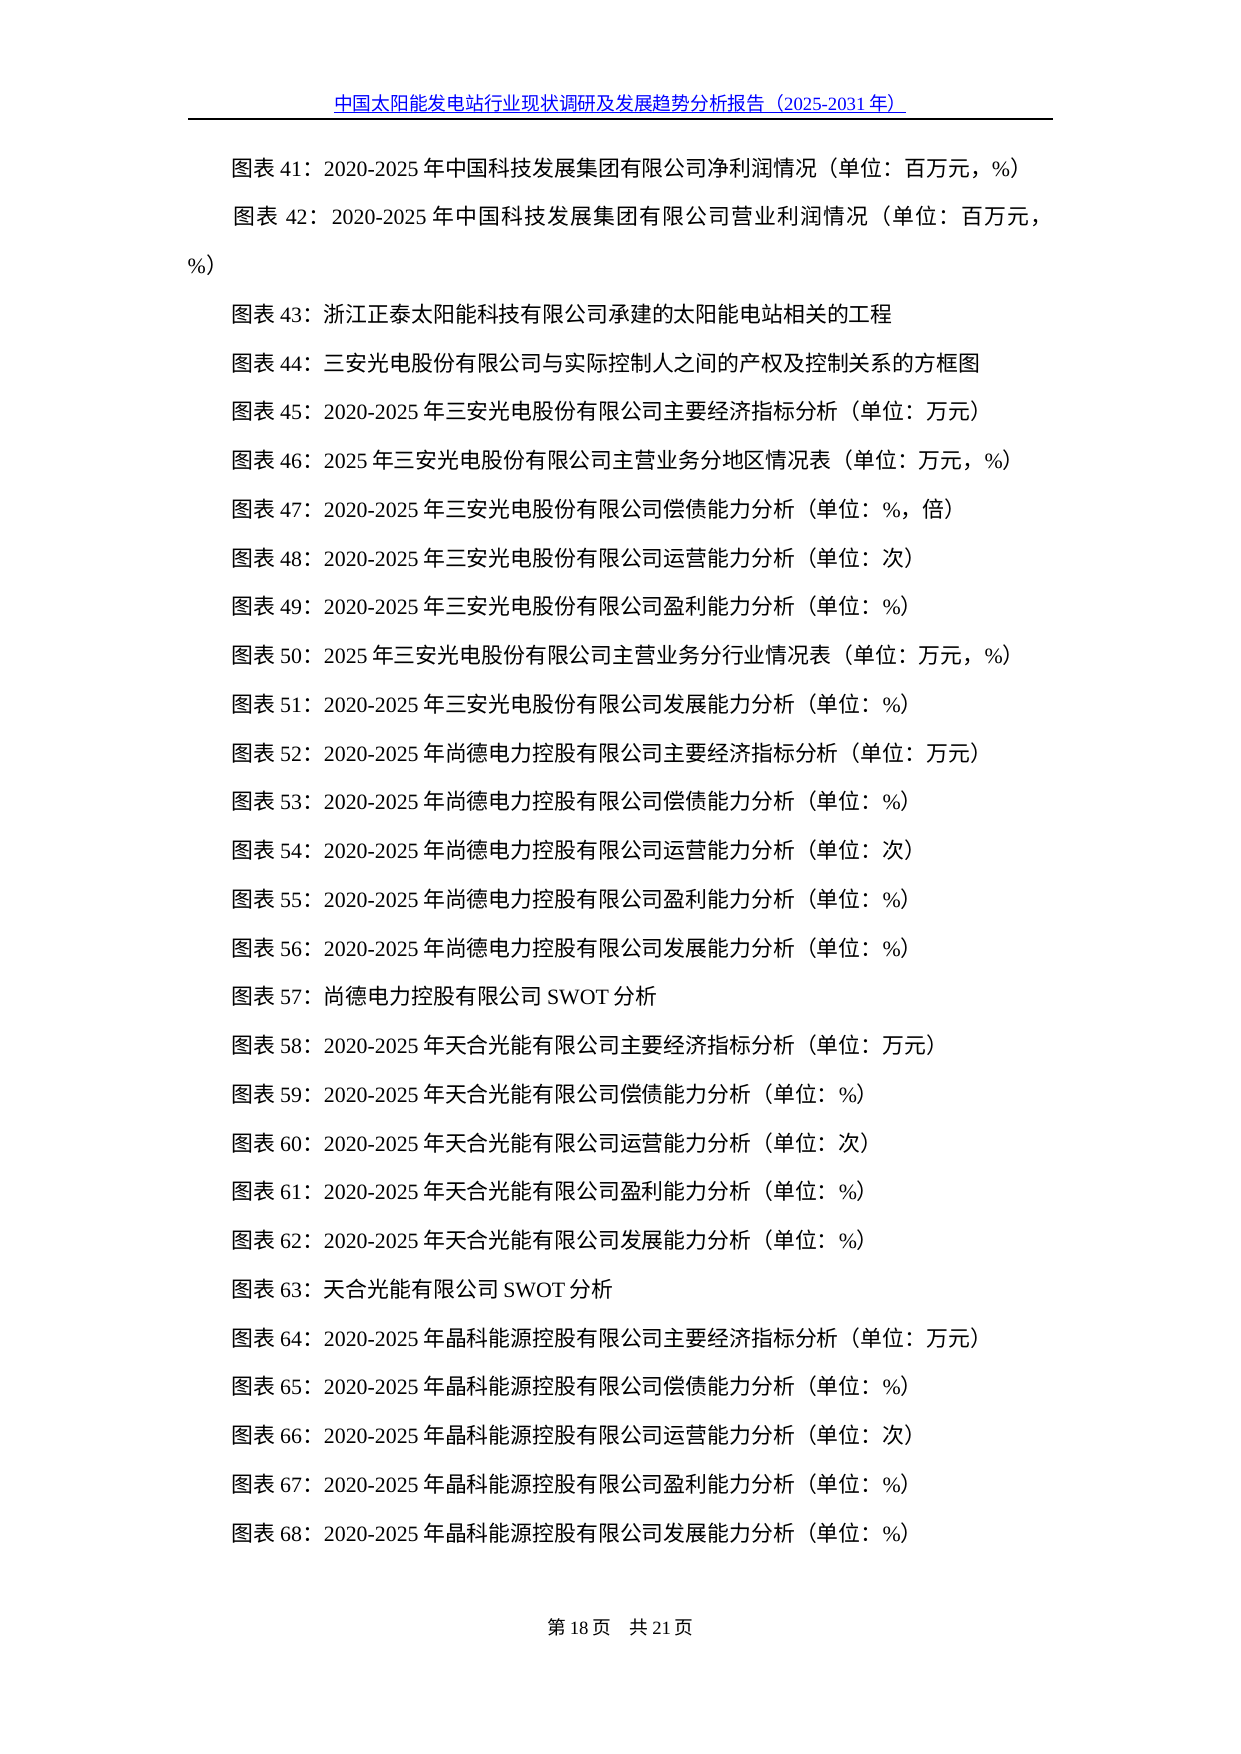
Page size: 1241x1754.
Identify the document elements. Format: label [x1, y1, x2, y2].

text [187, 150, 1053, 1548]
